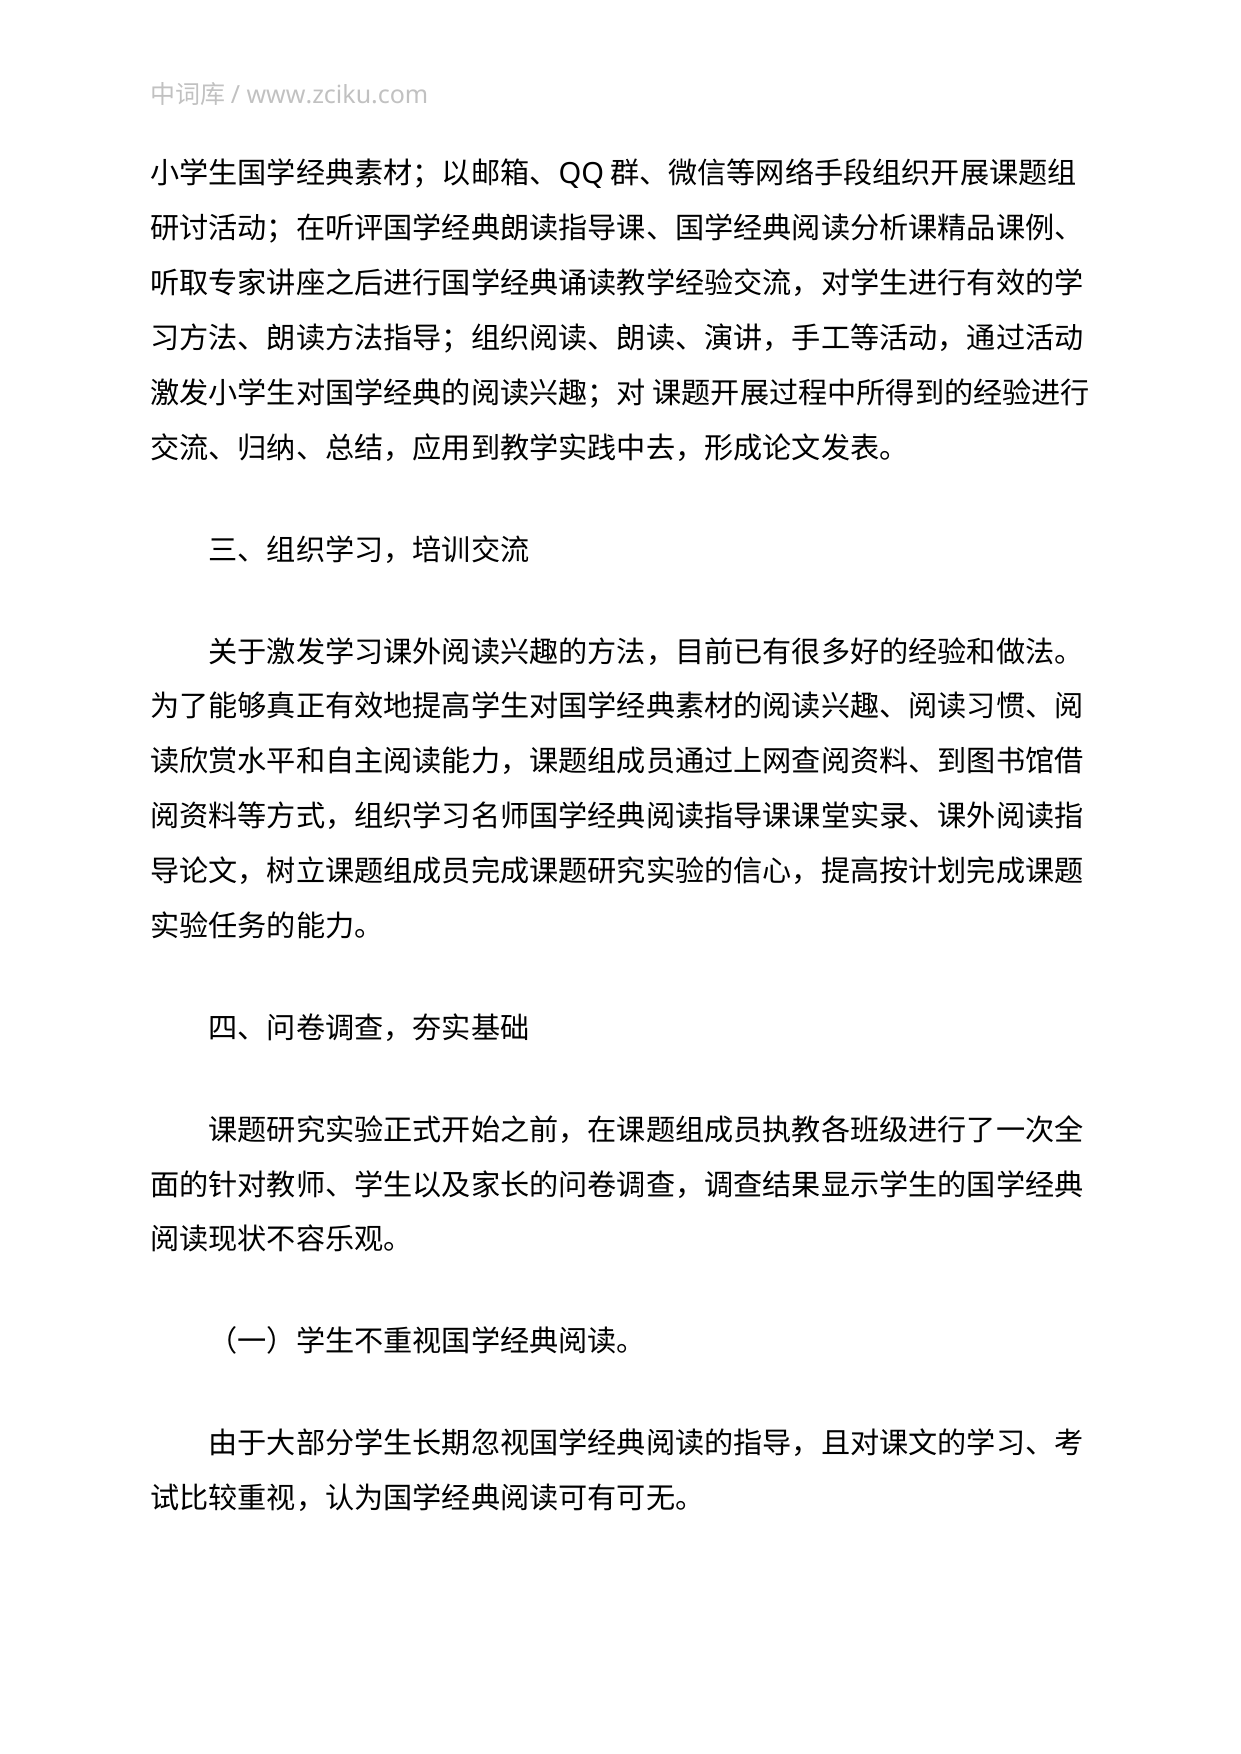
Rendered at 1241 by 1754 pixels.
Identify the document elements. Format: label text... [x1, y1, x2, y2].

text 课题研究实验正式开始之前，在课题组成员执教各班级进行了一次全面的针对教师、学生以及家长的问卷调查，调查结果显示学生的国学经典阅读现状不容乐观。 [150, 1106, 1090, 1258]
text 由于大部分学生长期忽视国学经典阅读的指导，且对课文的学习、考试比较重视，认为国学经典阅读可有可无。 [150, 1419, 1090, 1517]
text 四、问卷调查，夯实基础 [150, 1004, 1090, 1047]
text 关于激发学习课外阅读兴趣的方法，目前已有很多好的经验和做法。为了能够真正有效地提高学生对国学经典素材的阅读兴趣、阅读习惯、阅读欣赏水平和自主阅读能力，课题组成员通过上网查阅资料、到图书馆借阅资料等方式，组织学习名师国学经典阅读指导课课堂实录、课外阅读指导论文，树立课题组成员完成课题研究实验的信心，提高按计划完成课题实验任务的能力。 [150, 628, 1090, 945]
text （一）学生不重视国学经典阅读。 [150, 1318, 1090, 1360]
text 三、组织学习，培训交流 [150, 526, 1090, 569]
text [150, 150, 1090, 467]
